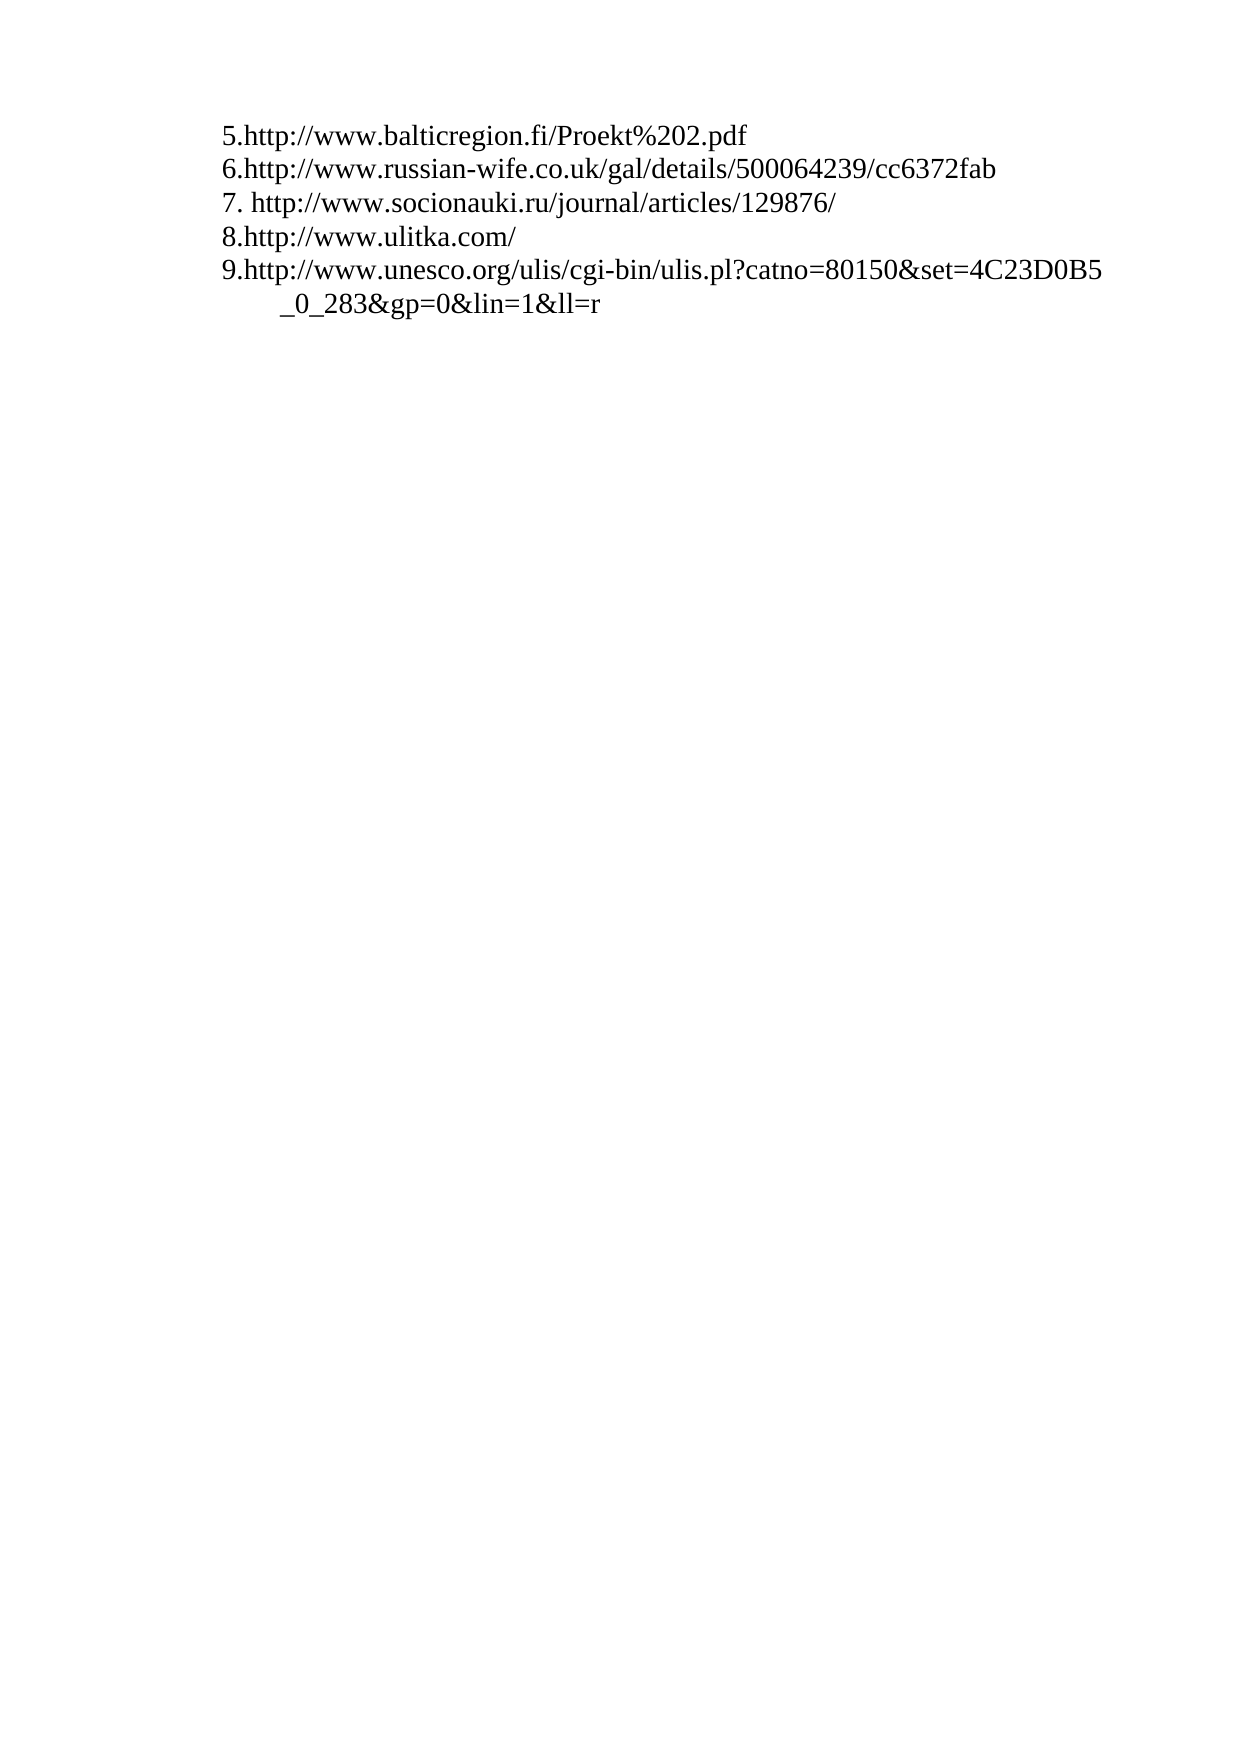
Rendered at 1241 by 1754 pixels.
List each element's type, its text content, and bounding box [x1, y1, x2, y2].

text 5.http://www.balticregion.fi/Proekt%202.pdf [222, 118, 1152, 152]
text 8.http://www.ulitka.com/ [222, 219, 1152, 252]
text 7. http://www.socionauki.ru/journal/articles/129876/ [222, 185, 1152, 219]
text 9.http://www.unesco.org/ulis/cgi-bin/ulis.pl?catno=80150&set=4C23D0B5 [222, 252, 1152, 286]
text 6.http://www.russian-wife.co.uk/gal/details/500064239/cc6372fab [222, 152, 1152, 185]
text _0_283&gp=0&lin=1&ll=r [222, 286, 1152, 319]
